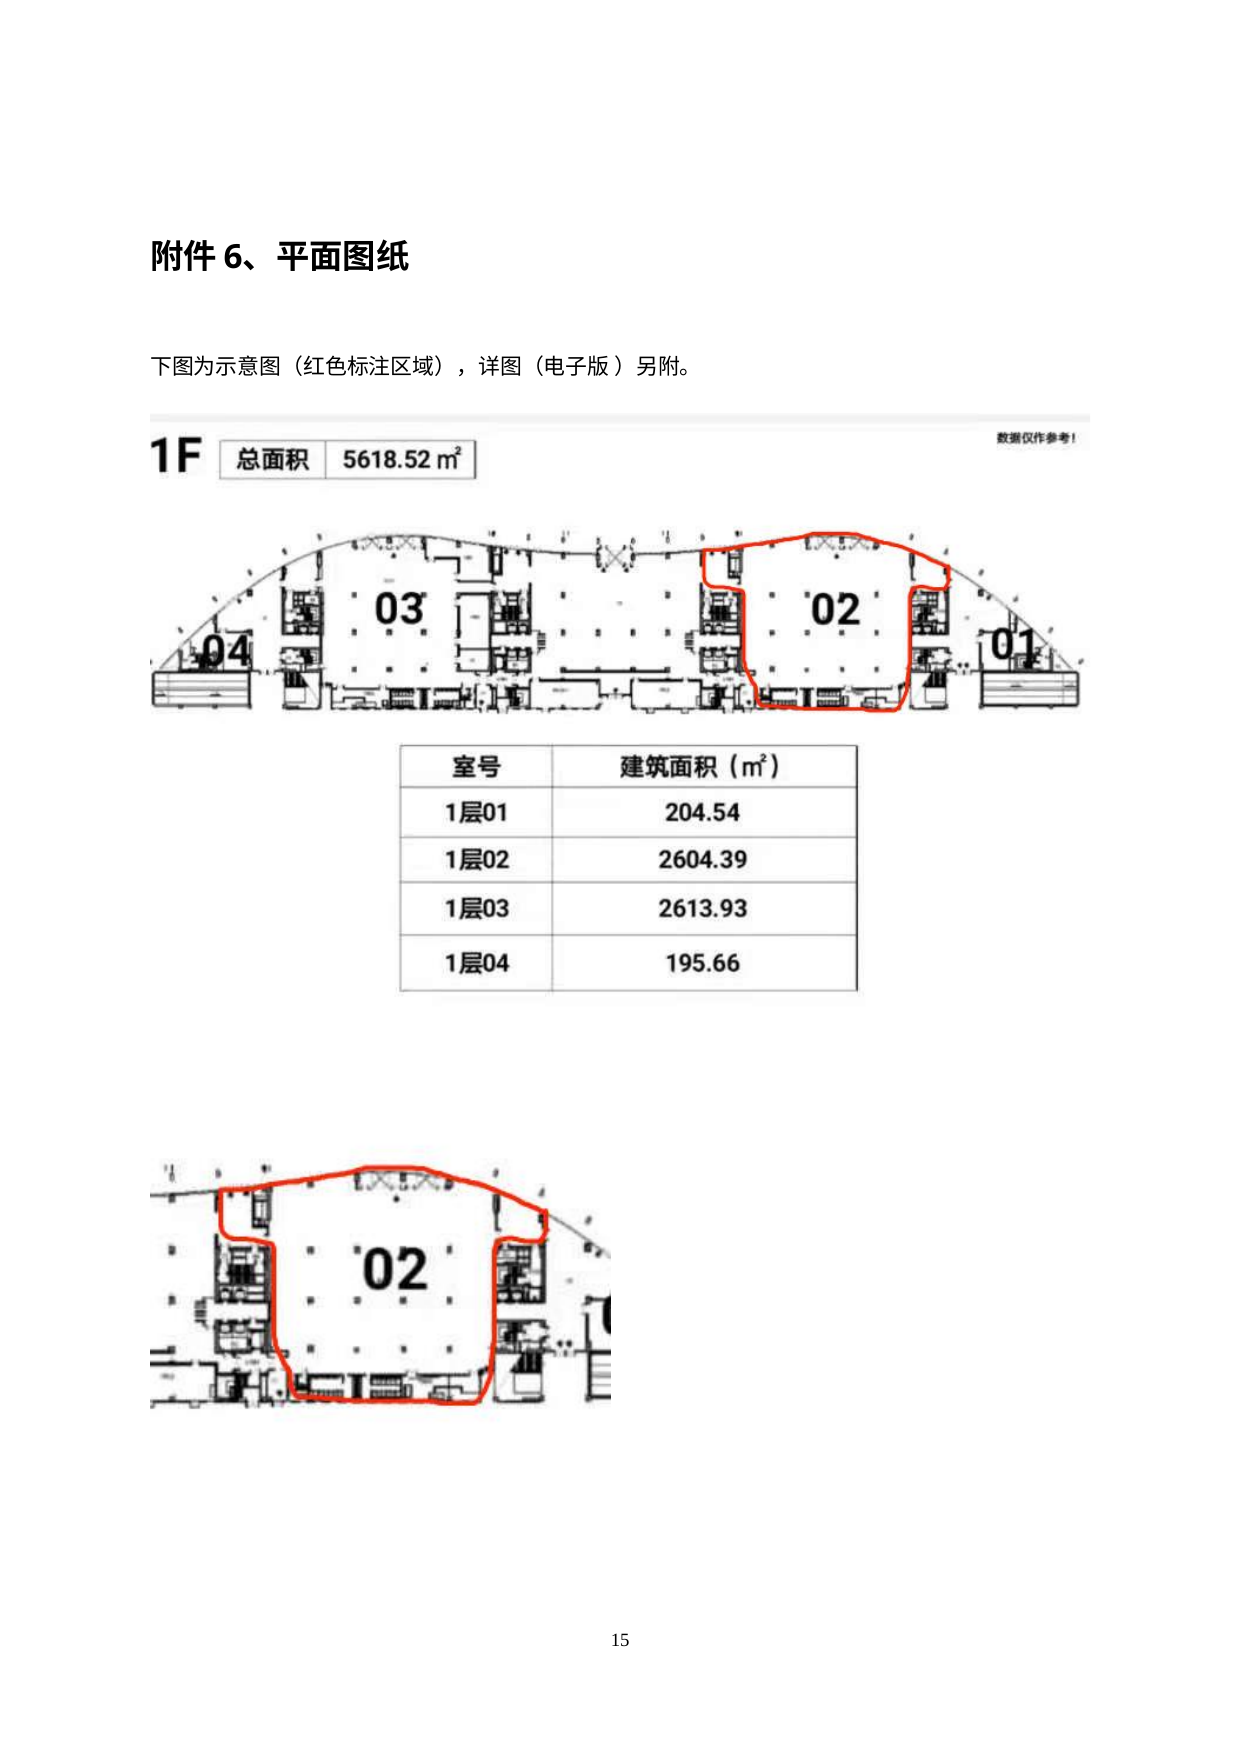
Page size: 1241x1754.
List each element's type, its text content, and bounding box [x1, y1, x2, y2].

subtitle 附件6、平面图纸 [150, 222, 1090, 287]
picture [150, 413, 1091, 1078]
text 下图为示意图（红色标注区域），详图（电子版 ）另附。 [150, 349, 1090, 381]
picture [150, 1096, 611, 1442]
